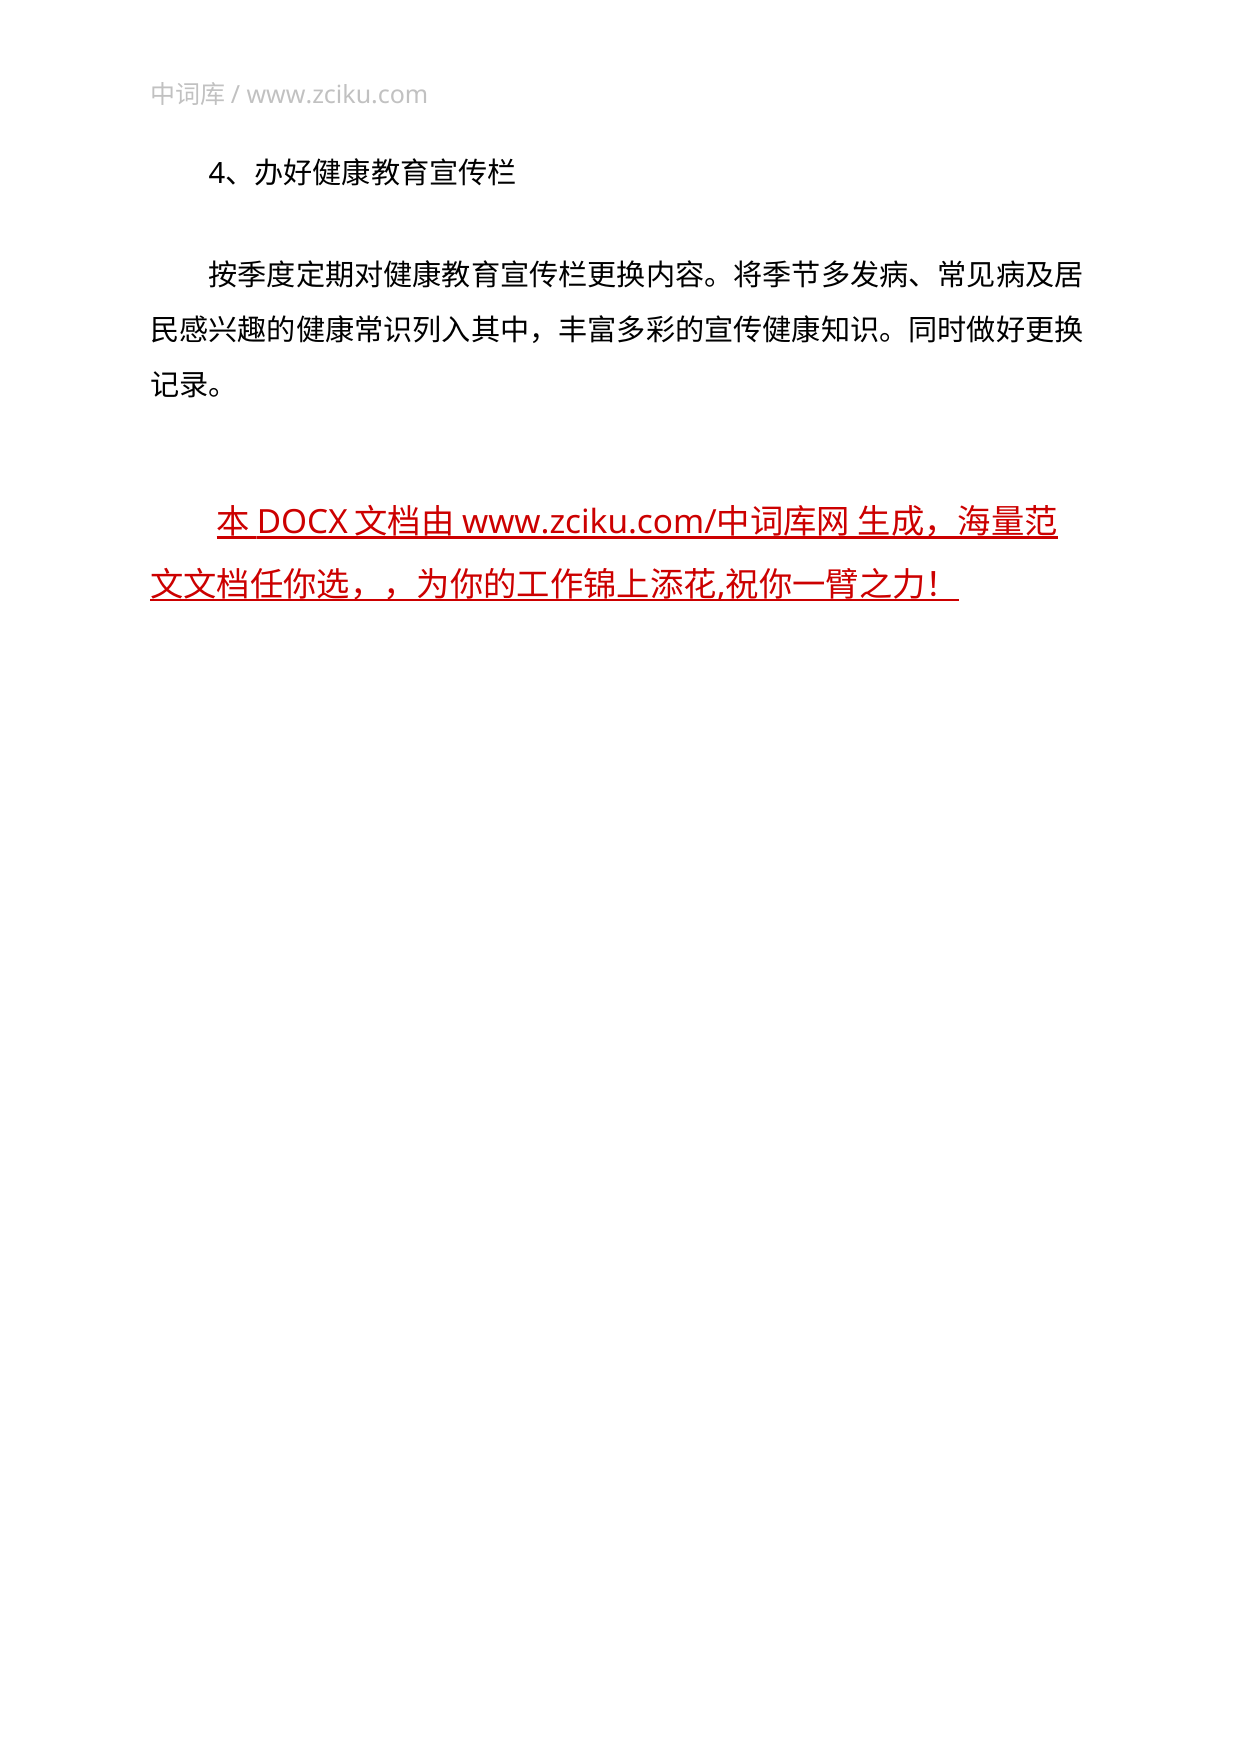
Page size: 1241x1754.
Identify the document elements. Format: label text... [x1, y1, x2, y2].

text 本DOCX文档由 www.zciku.com/中词库网 生成，海量范文文档任你选，，为你的工作锦上添花,祝你一臂之力！ [150, 495, 1090, 606]
text 4、办好健康教育宣传栏 [150, 150, 1090, 192]
text 按季度定期对健康教育宣传栏更换内容。将季节多发病、常见病及居民感兴趣的健康常识列入其中，丰富多彩的宣传健康知识。同时做好更换记录。 [150, 252, 1090, 404]
